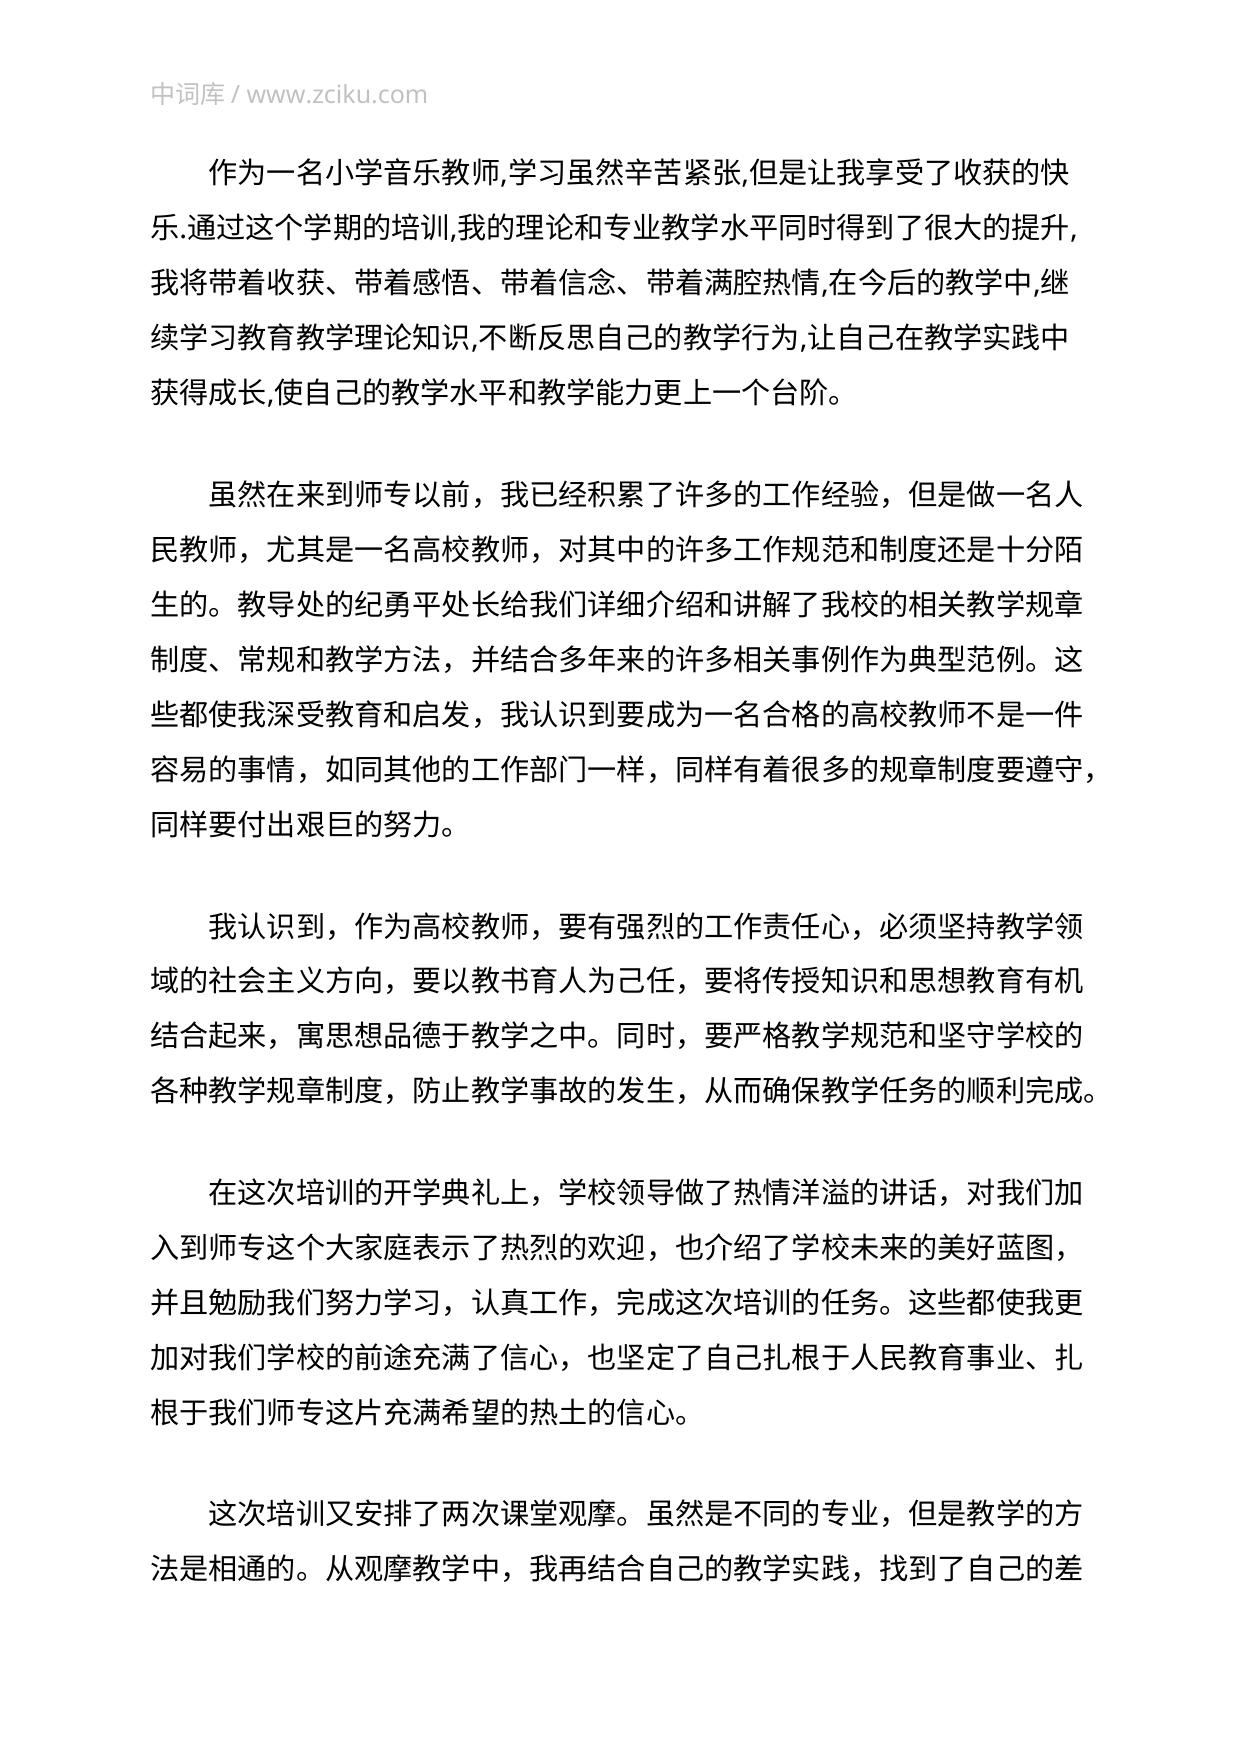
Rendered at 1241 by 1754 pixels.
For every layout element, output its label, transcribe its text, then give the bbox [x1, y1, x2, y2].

text 虽然在来到师专以前，我已经积累了许多的工作经验，但是做一名人民教师，尤其是一名高校教师，对其中的许多工作规范和制度还是十分陌生的。教导处的纪勇平处长给我们详细介绍和讲解了我校的相关教学规章制度、常规和教学方法，并结合多年来的许多相关事例作为典型范例。这些都使我深受教育和启发，我认识到要成为一名合格的高校教师不是一件容易的事情，如同其他的工作部门一样，同样有着很多的规章制度要遵守，同样要付出艰巨的努力。 [150, 472, 1090, 844]
text 作为一名小学音乐教师,学习虽然辛苦紧张,但是让我享受了收获的快乐.通过这个学期的培训,我的理论和专业教学水平同时得到了很大的提升,我将带着收获、带着感悟、带着信念、带着满腔热情,在今后的教学中,继续学习教育教学理论知识,不断反思自己的教学行为,让自己在教学实践中获得成长,使自己的教学水平和教学能力更上一个台阶。 [150, 150, 1090, 412]
text 在这次培训的开学典礼上，学校领导做了热情洋溢的讲话，对我们加入到师专这个大家庭表示了热烈的欢迎，也介绍了学校未来的美好蓝图，并且勉励我们努力学习，认真工作，完成这次培训的任务。这些都使我更加对我们学校的前途充满了信心，也坚定了自己扎根于人民教育事业、扎根于我们师专这片充满希望的热土的信心。 [150, 1169, 1090, 1431]
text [150, 1491, 1090, 1588]
text 我认识到，作为高校教师，要有强烈的工作责任心，必须坚持教学领域的社会主义方向，要以教书育人为己任，要将传授知识和思想教育有机结合起来，寓思想品德于教学之中。同时，要严格教学规范和坚守学校的各种教学规章制度，防止教学事故的发生，从而确保教学任务的顺利完成。 [150, 903, 1090, 1110]
